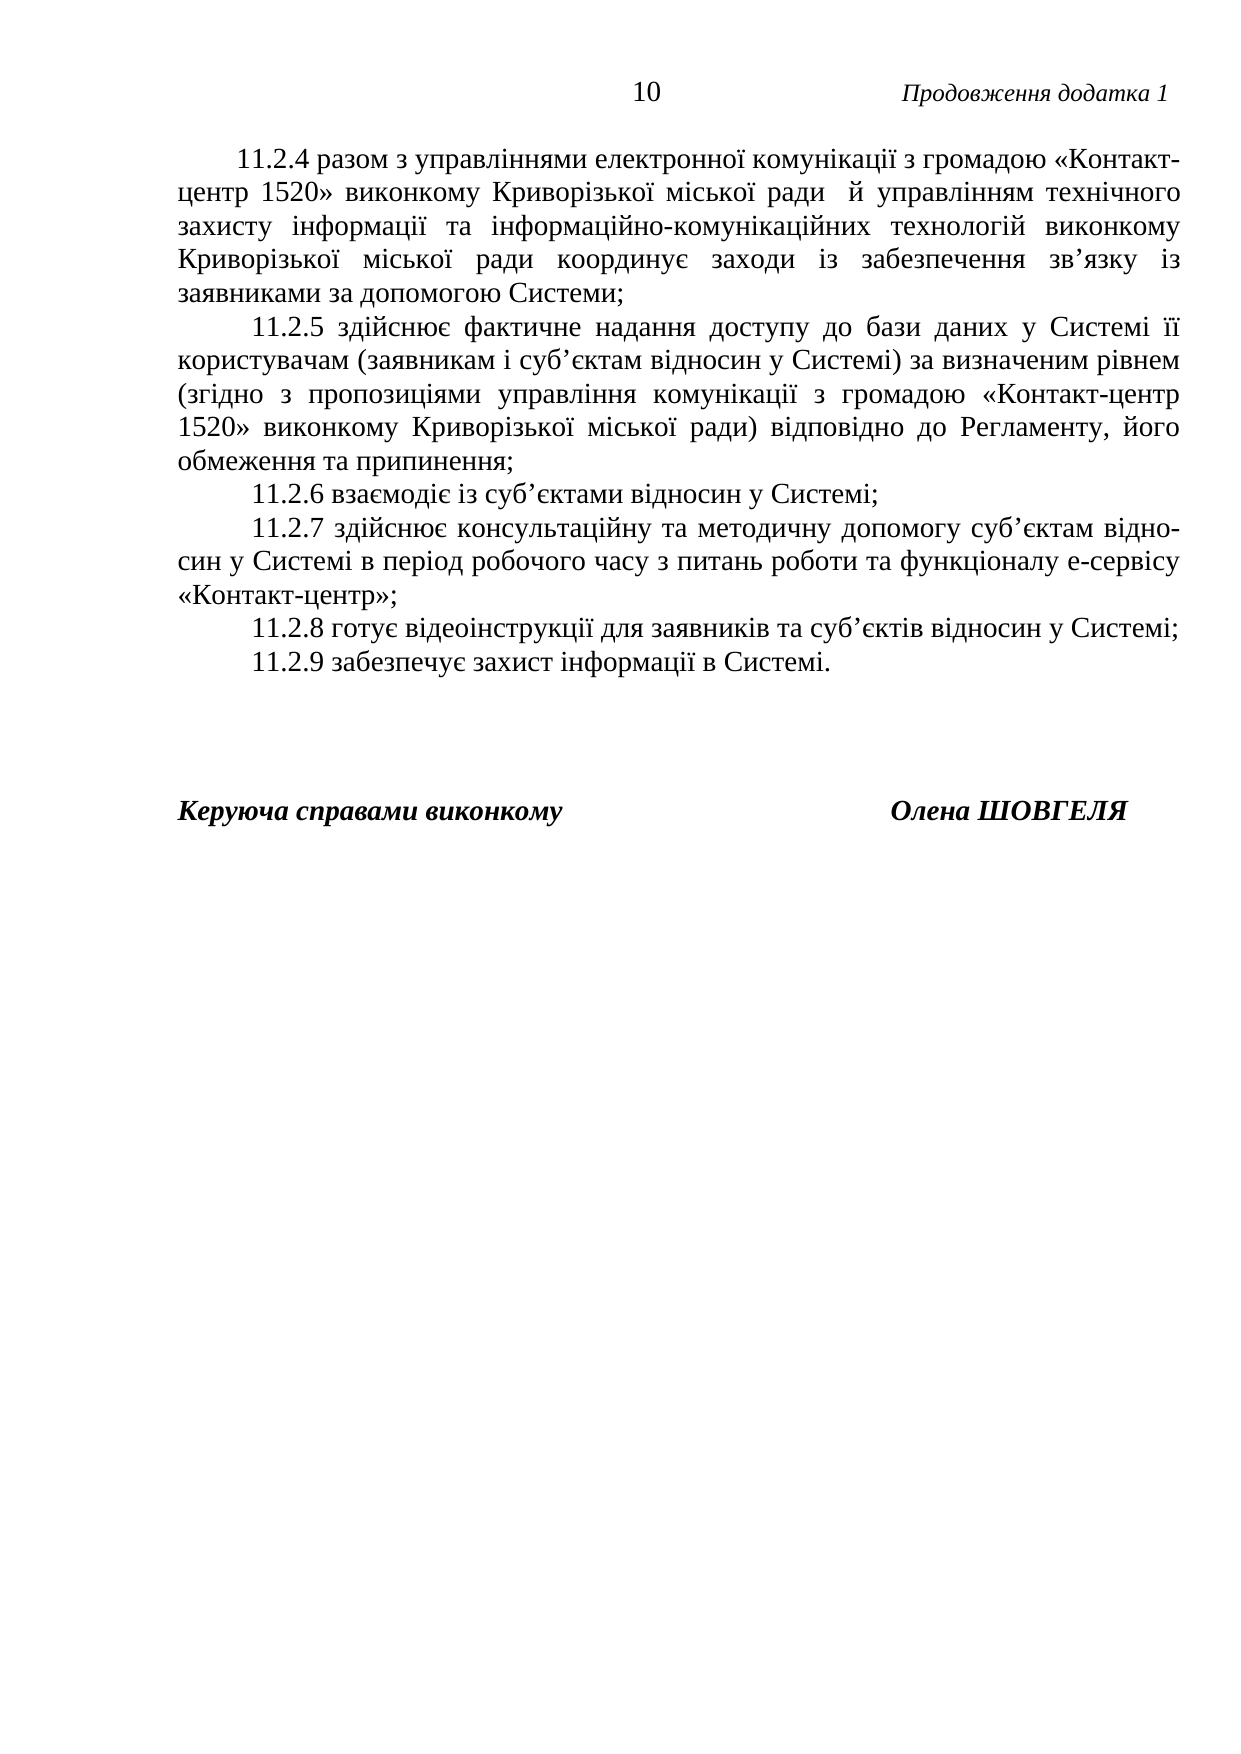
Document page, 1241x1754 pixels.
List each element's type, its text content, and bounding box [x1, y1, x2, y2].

text 11.2.7 здійснює консультаційну та методичну допомогу суб’єктам відно-син у Системі в період робочого часу з питань роботи та функціоналу е-сервісу «Контакт-центр»; [177, 510, 1181, 611]
text 11.2.5 здійснює фактичне надання доступу до бази даних у Системі її користувачам (заявникам і суб’єктам відносин у Системі) за визначеним рівнем (згідно з пропозиціями управління комунікації з громадою «Контакт-центр 1520» виконкому Криворізької міської ради) відповідно до Регламенту, його обмеження та припинення; [177, 309, 1181, 476]
text 11.2.9 забезпечує захист інформації в Системі. [177, 644, 1181, 678]
text 11.2.4 разом з управліннями електронної комунікації з громадою «Контакт-центр 1520» виконкому Криворізької міської ради й управлінням технічного захисту інформації та інформаційно-комунікаційних технологій виконкому Криворізької міської ради координує заходи із забезпечення зв’язку із заявниками за допомогою Системи; [177, 141, 1181, 309]
text Керуюча справами виконкому Олена ШОВГЕЛЯ [177, 793, 1181, 827]
text 11.2.8 готує відеоінструкції для заявників та суб’єктів відносин у Системі; [177, 611, 1181, 644]
text 11.2.6 взаємодіє із суб’єктами відносин у Системі; [177, 476, 1181, 510]
